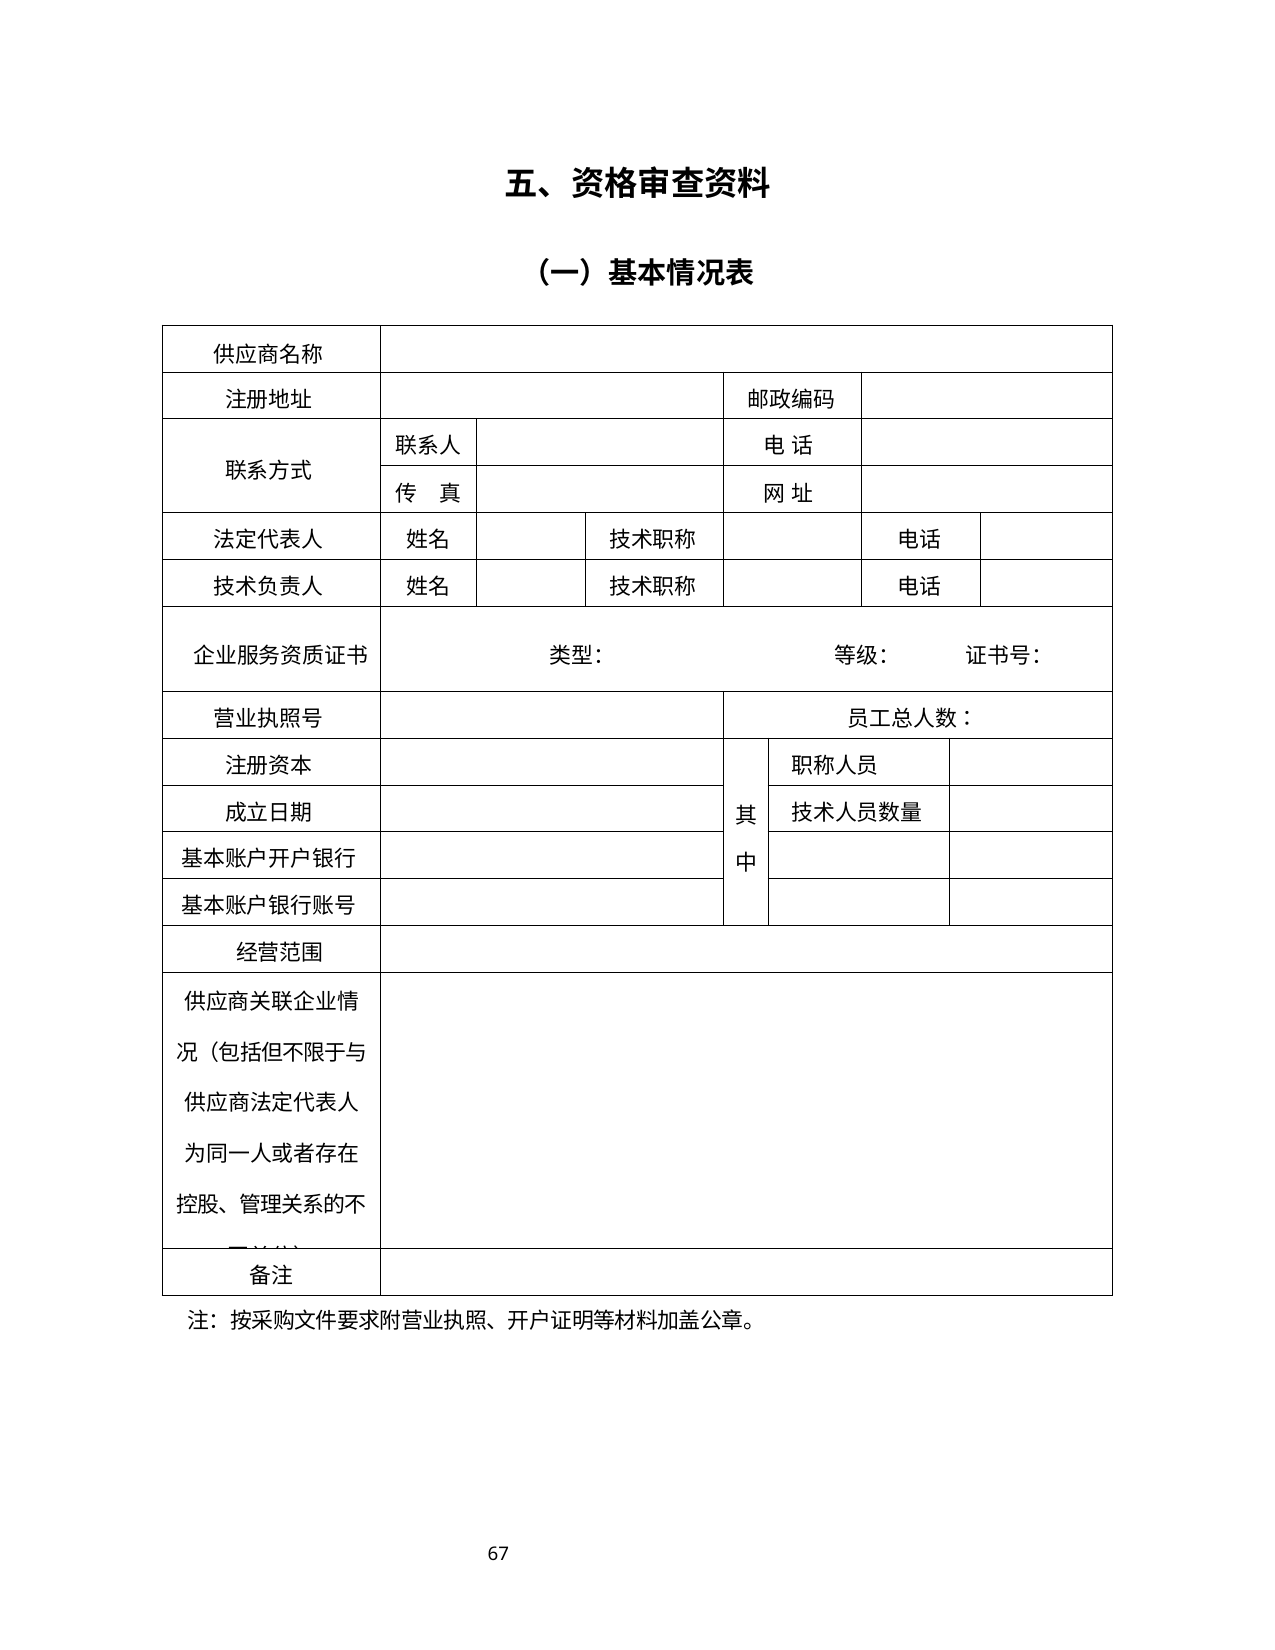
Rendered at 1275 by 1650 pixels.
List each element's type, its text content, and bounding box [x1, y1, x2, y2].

table_cell 供应商关联企业情 况（包括但不限于与 供应商法定代表人 为同一人或者存在 控股、管理关系的不 同单位） [163, 973, 380, 1248]
table_cell 其 中 [724, 739, 768, 925]
table_cell 姓名 [381, 560, 476, 606]
table_cell 电 话 [724, 419, 861, 465]
table_cell [981, 513, 1112, 559]
table_header [381, 326, 1112, 372]
table_cell [724, 560, 861, 606]
table_cell 经营范围 [163, 926, 380, 972]
table_cell [769, 879, 949, 925]
table_cell [981, 560, 1112, 606]
table_cell [381, 1249, 1112, 1295]
table_cell [862, 373, 1112, 418]
table_cell 联系方式 [163, 419, 380, 512]
table_cell [381, 879, 723, 925]
table_cell 职称人员 [769, 739, 949, 784]
table_cell [862, 419, 1112, 465]
table_cell [381, 832, 723, 878]
table_cell 注册资本 [163, 739, 380, 784]
table_cell [381, 973, 1112, 1248]
table_cell [862, 466, 1112, 512]
table_cell 技术职称 [586, 560, 723, 606]
table_cell [477, 466, 723, 512]
table_cell [381, 786, 723, 831]
text 五、资格审查资料 [162, 156, 1112, 204]
text 注：按采购文件要求附营业执照、开户证明等材料加盖公章。 [187, 1303, 1112, 1335]
table_cell [950, 786, 1112, 831]
table_cell 类型： 等级： 证书号： [381, 607, 1112, 691]
table_cell [381, 739, 723, 784]
table_cell 联系人 [381, 419, 476, 465]
table_cell [381, 926, 1112, 972]
table_cell 电话 [862, 560, 980, 606]
table_cell 法定代表人 [163, 513, 380, 559]
table_header 供应商名称 [163, 326, 380, 372]
table_cell 营业执照号 [163, 692, 380, 737]
table_cell [769, 832, 949, 878]
table_cell 电话 [862, 513, 980, 559]
table_cell 备注 [163, 1249, 380, 1295]
table_cell [950, 739, 1112, 784]
table_cell [477, 419, 723, 465]
table_cell [381, 692, 723, 737]
table_cell 基本账户银行账号 [163, 879, 380, 925]
table_cell [950, 879, 1112, 925]
table_cell [477, 560, 585, 606]
table_cell 姓名 [381, 513, 476, 559]
table_cell [477, 513, 585, 559]
table_cell 网 址 [724, 466, 861, 512]
table_cell 基本账户开户银行 [163, 832, 380, 878]
table_cell 邮政编码 [724, 373, 861, 418]
subtitle （一）基本情况表 [162, 252, 1112, 292]
table_cell [724, 513, 861, 559]
table_cell 传 真 [381, 466, 476, 512]
table_cell 成立日期 [163, 786, 380, 831]
table_cell 技术负责人 [163, 560, 380, 606]
table_cell [950, 832, 1112, 878]
table_cell 技术职称 [586, 513, 723, 559]
table_cell 员工总人数： [724, 692, 1112, 737]
table_cell 注册地址 [163, 373, 380, 418]
table_cell [381, 373, 723, 418]
table_cell 技术人员数量 [769, 786, 949, 831]
table_cell 企业服务资质证书 [163, 607, 380, 691]
